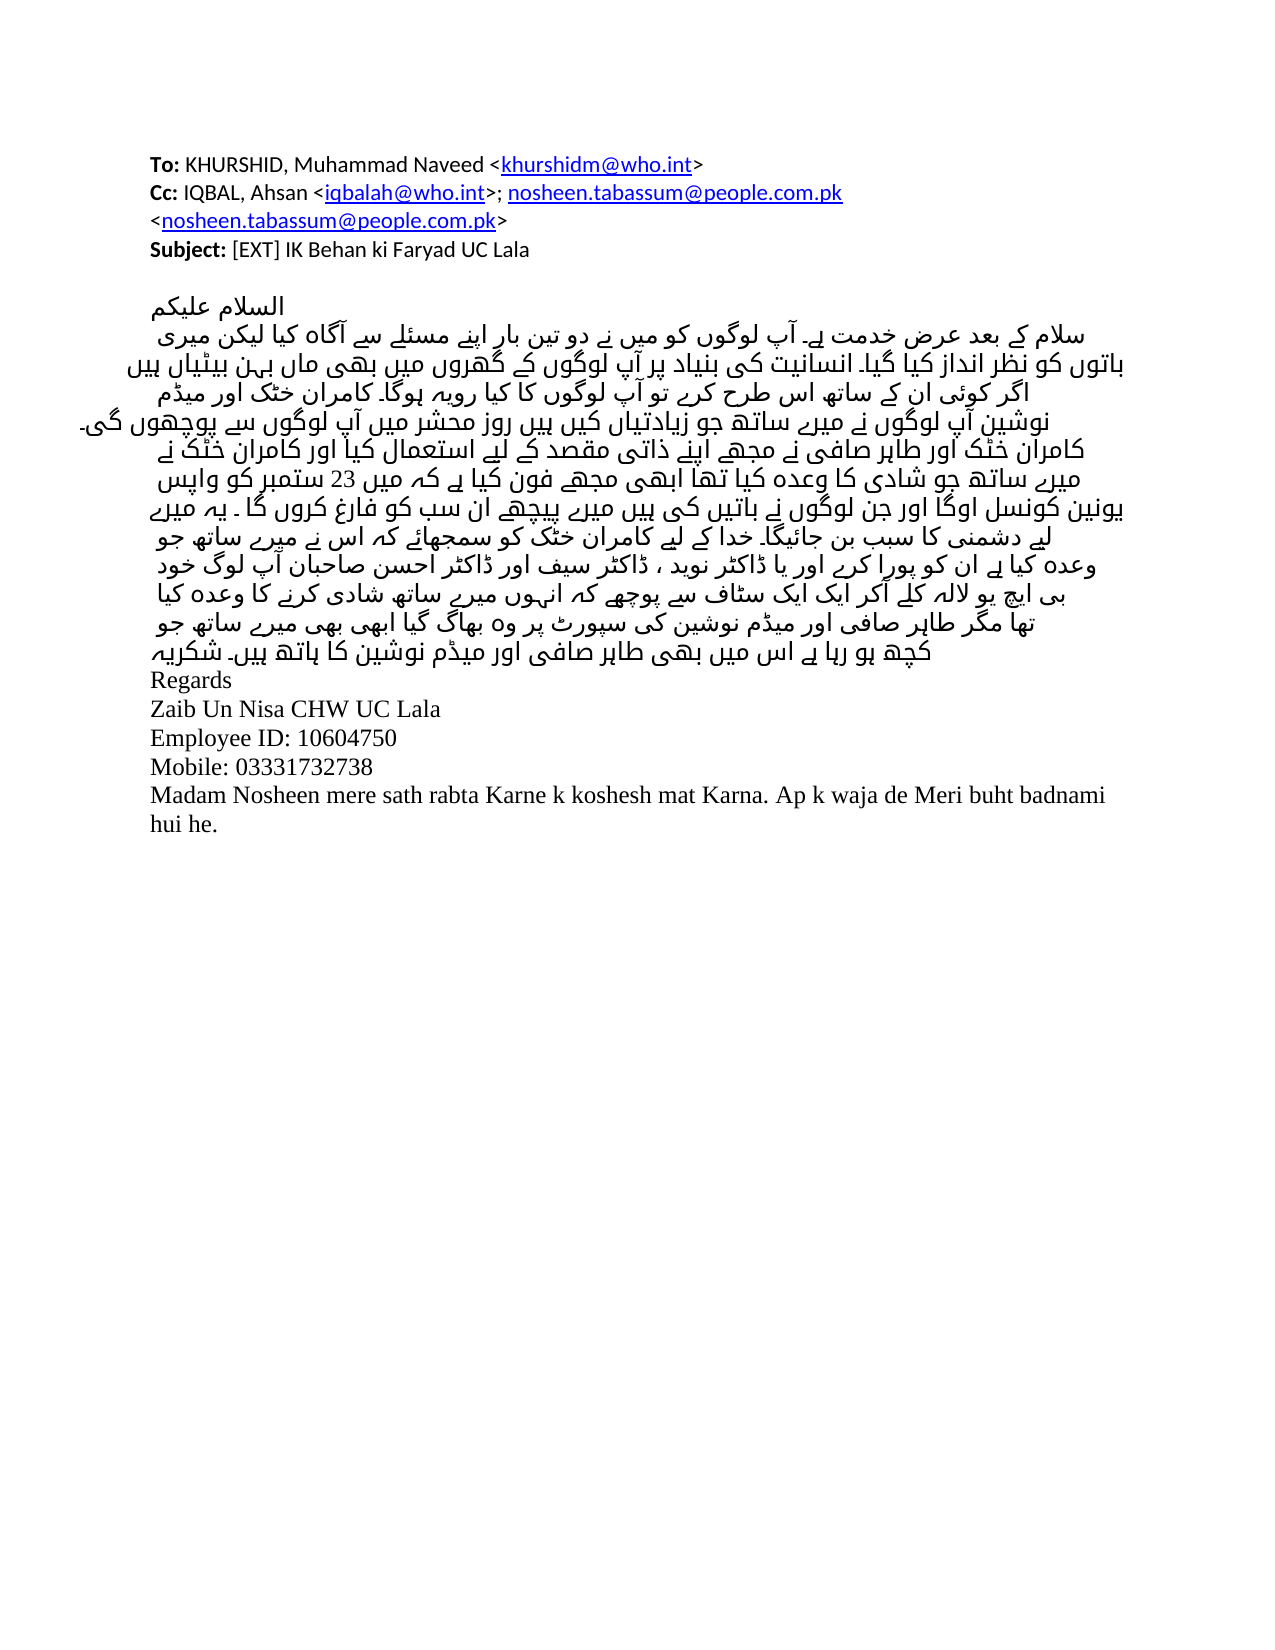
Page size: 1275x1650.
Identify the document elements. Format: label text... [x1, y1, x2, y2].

text السلام علیکم [150, 292, 1125, 321]
text Employee ID: 10604750 [150, 723, 1125, 752]
text Regards [150, 666, 1125, 694]
text سلام کے بعد عرض خدمت ہے۔ آپ لوگوں کو میں نے دو تین بار اپنے مسئلے سے آگاہ کیا لیکن میری باتوں کو نظر انداز کیا گیا۔ انسانیت کی بنیاد پر آپ لوگوں کے گھروں میں بھی ماں بہن بیٹیاں ہیں اگر کوئی ان کے ساتھ اس طرح کرے تو آپ لوگوں کا کیا رویہ ہوگا۔ کامران خٹک اور میڈم نوشین آپ لوگوں نے میرے ساتھ جو زیادتیاں کیں ہیں روز محشر میں آپ لوگوں سے پوچھوں گی۔ کامران خٹک اور طاہر صافی نے مجھے اپنے ذاتی مقصد کے لیے استعمال کیا اور کامران خٹک نے میرے ساتھ جو شادی کا وعدہ کیا تھا ابھی مجھے فون کیا ہے کہ میں 23 ستمبر کو واپس یونین کونسل اوگا اور جن لوگوں نے باتیں کی ہیں میرے پیچھے ان سب کو فارغ کروں گا ۔ یہ میرے لیے دشمنی کا سبب بن جائیگا۔ خدا کے لیے کامران خٹک کو سمجھائے کہ اس نے میرے ساتھ جو وعدہ کیا ہے ان کو پورا کرے اور یا ڈاکٹر نوید ، ڈاکٹر سیف اور ڈاکٹر احسن صاحبان آپ لوگ خود بی ایچ یو لالہ کلے آکر ایک ایک سٹاف سے پوچھے کہ انہوں میرے ساتھ شادی کرنے کا وعدہ کیا تھا مگر طاہر صافی اور میڈم نوشین کی سپورٹ پر وہ بھاگ گیا ابھی بھی میرے ساتھ جو کچھ ہو رہا ہے اس میں بھی طاہر صافی اور میڈم نوشین کا ہاتھ ہیں۔ شکریہ [150, 321, 1125, 666]
text Zaib Un Nisa CHW UC Lala [150, 694, 1125, 723]
text Madam Nosheen mere sath rabta Karne k koshesh mat Karna. Ap k waja de Meri buht badnami hui he. [150, 781, 1125, 838]
text Mobile: 03331732738 [150, 752, 1125, 781]
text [150, 150, 1125, 263]
